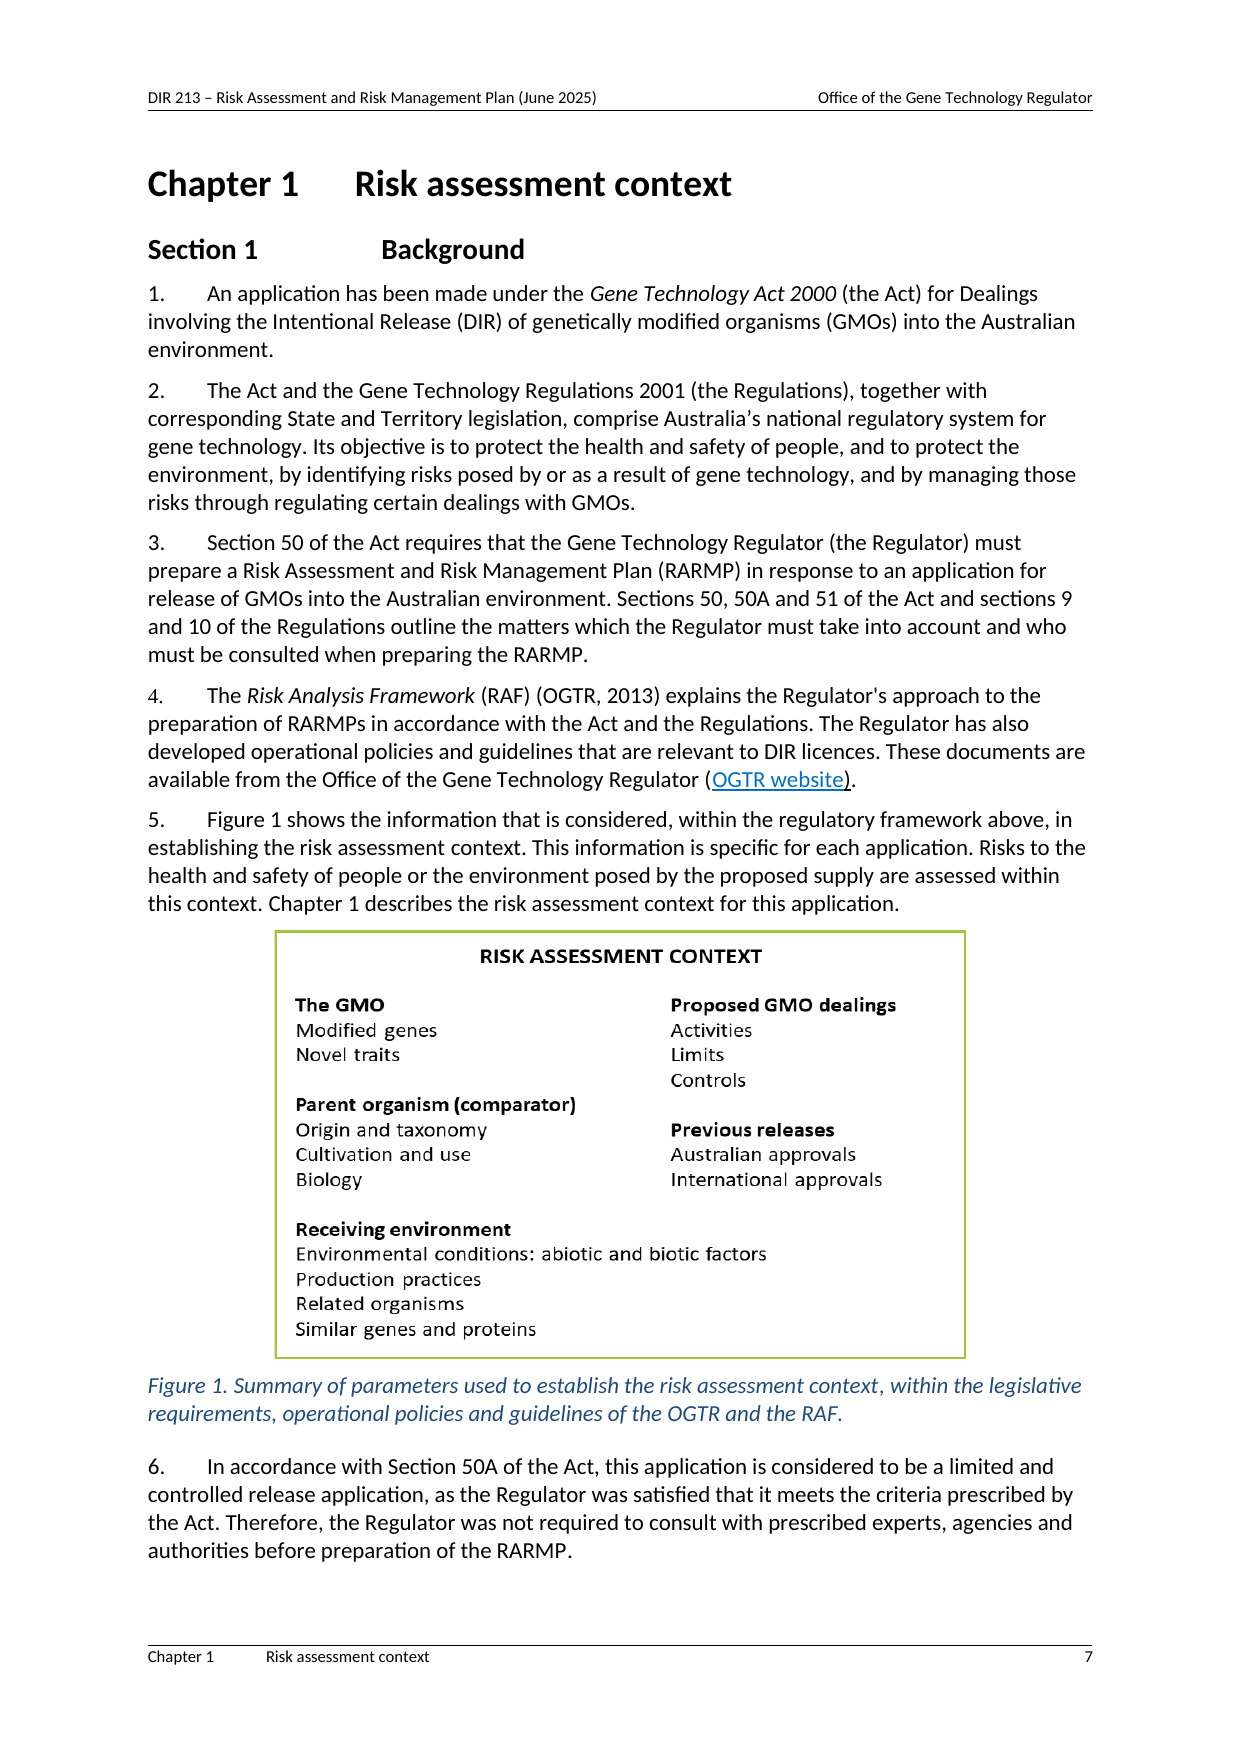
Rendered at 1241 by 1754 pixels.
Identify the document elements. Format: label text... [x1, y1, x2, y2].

text The Act and the Gene Technology Regulations 2001 (the Regulations), together with corresponding State and Territory legislation, comprise Australia’s national regulatory system for gene technology. Its objective is to protect the health and safety of people, and to protect the environment, by identifying risks posed by or as a result of gene technology, and by managing those risks through regulating certain dealings with GMOs. [148, 376, 1092, 516]
text The Risk Analysis Framework (RAF) (OGTR, 2013) explains the Regulator's approach to the preparation of RARMPs in accordance with the Act and the Regulations. The Regulator has also developed operational policies and guidelines that are relevant to DIR licences. These documents are available from the Office of the Gene Technology Regulator (OGTR website). [148, 681, 1092, 793]
picture [274, 930, 966, 1359]
text Section 50 of the Act requires that the Gene Technology Regulator (the Regulator) must prepare a Risk Assessment and Risk Management Plan (RARMP) in response to an application for release of GMOs into the Australian environment. Sections 50, 50A and 51 of the Act and sections 9 and 10 of the Regulations outline the matters which the Regulator must take into account and who must be consulted when preparing the RARMP. [148, 528, 1092, 668]
text Figure 1 shows the information that is considered, within the regulatory framework above, in establishing the risk assessment context. This information is specific for each application. Risks to the health and safety of people or the environment posed by the proposed supply are assessed within this context. Chapter 1 describes the risk assessment context for this application. [148, 806, 1092, 918]
text In accordance with Section 50A of the Act, this application is considered to be a limited and controlled release application, as the Regulator was satisfied that it meets the criteria prescribed by the Act. Therefore, the Regulator was not required to consult with prescribed experts, agencies and authorities before preparation of the RARMP. [148, 1452, 1092, 1564]
text An application has been made under the Gene Technology Act 2000 (the Act) for Dealings involving the Intentional Release (DIR) of genetically modified organisms (GMOs) into the Australian environment. [148, 279, 1092, 363]
text Risk assessment context [148, 160, 1092, 206]
text Background [148, 231, 1092, 267]
text Figure 1. Summary of parameters used to establish the risk assessment context, within the legislative requirements, operational policies and guidelines of the OGTR and the RAF. [148, 1371, 1092, 1427]
